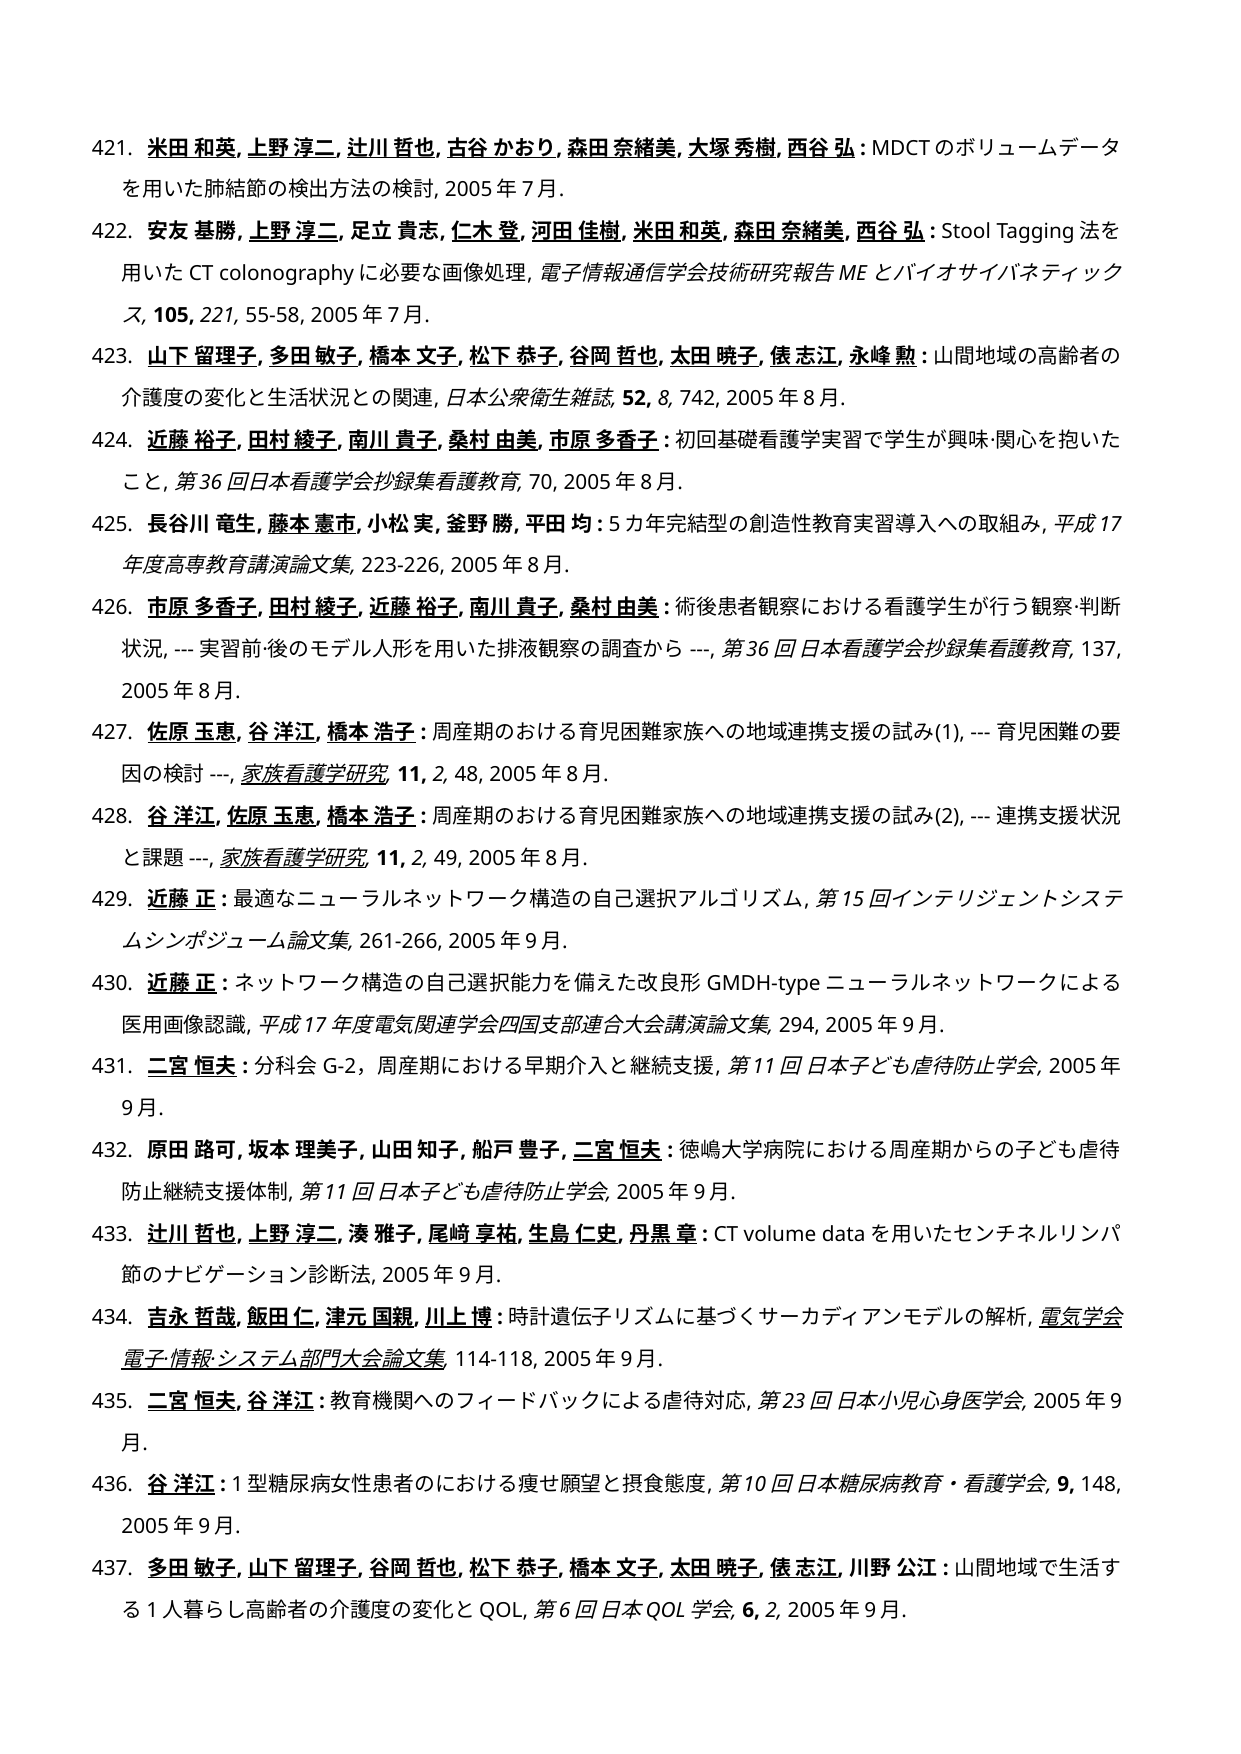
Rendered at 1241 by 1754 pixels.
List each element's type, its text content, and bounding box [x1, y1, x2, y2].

list 山下 留理子, 多田 敏子, 橋本 文子, 松下 恭子, 谷岡 哲也, 太田 暁子, 俵 志江, 永峰 勲 : 山間地域の高齢者の介護度の変化と生活状況との関連, 日本公衆衛生雑誌, 52, 8, 742, 2005年8月. [92, 334, 1122, 417]
list 原田 路可, 坂本 理美子, 山田 知子, 船戸 豊子, 二宮 恒夫 : 徳嶋大学病院における周産期からの子ども虐待防止継続支援体制, 第11回 日本子ども虐待防止学会, 2005年9月. [92, 1128, 1122, 1211]
list 多田 敏子, 山下 留理子, 谷岡 哲也, 松下 恭子, 橋本 文子, 太田 暁子, 俵 志江, 川野 公江 : 山間地域で生活する1人暮らし高齢者の介護度の変化とQOL, 第6回 日本QOL学会, 6, 2, 2005年9月. [92, 1545, 1122, 1629]
list 安友 基勝, 上野 淳二, 足立 貴志, 仁木 登, 河田 佳樹, 米田 和英, 森田 奈緒美, 西谷 弘 : Stool Tagging法を用いたCT colonographyに必要な画像処理, 電子情報通信学会技術研究報告 MEとバイオサイバネティックス, 105, 221, 55-58, 2005年7月. [92, 209, 1122, 334]
list 二宮 恒夫, 谷 洋江 : 教育機関へのフィードバックによる虐待対応, 第23回 日本小児心身医学会, 2005年9月. [92, 1378, 1122, 1462]
list 谷 洋江 : 1型糖尿病女性患者のにおける痩せ願望と摂食態度, 第10回 日本糖尿病教育・看護学会, 9, 148, 2005年9月. [92, 1462, 1122, 1545]
list 長谷川 竜生, 藤本 憲市, 小松 実, 釜野 勝, 平田 均 : 5カ年完結型の創造性教育実習導入への取組み, 平成17年度高専教育講演論文集, 223-226, 2005年8月. [92, 501, 1122, 584]
list 二宮 恒夫 : 分科会 G-2，周産期における早期介入と継続支援, 第11回 日本子ども虐待防止学会, 2005年9月. [92, 1044, 1122, 1128]
list 近藤 正 : ネットワーク構造の自己選択能力を備えた改良形GMDH-typeニューラルネットワークによる医用画像認識, 平成17年度電気関連学会四国支部連合大会講演論文集, 294, 2005年9月. [92, 961, 1122, 1044]
list 近藤 裕子, 田村 綾子, 南川 貴子, 桑村 由美, 市原 多香子 : 初回基礎看護学実習で学生が興味·関心を抱いたこと, 第36回日本看護学会抄録集看護教育, 70, 2005年8月. [92, 417, 1122, 501]
list 吉永 哲哉, 飯田 仁, 津元 国親, 川上 博 : 時計遺伝子リズムに基づくサーカディアンモデルの解析, 電気学会電子·情報·システム部門大会論文集, 114-118, 2005年9月. [92, 1295, 1122, 1378]
list 米田 和英, 上野 淳二, 辻川 哲也, 古谷 かおり, 森田 奈緒美, 大塚 秀樹, 西谷 弘 : MDCTのボリュームデータを用いた肺結節の検出方法の検討, 2005年7月. [92, 125, 1122, 209]
list 佐原 玉恵, 谷 洋江, 橋本 浩子 : 周産期のおける育児困難家族への地域連携支援の試み(1), --- 育児困難の要因の検討 ---, 家族看護学研究, 11, 2, 48, 2005年8月. [92, 710, 1122, 793]
list 谷 洋江, 佐原 玉恵, 橋本 浩子 : 周産期のおける育児困難家族への地域連携支援の試み(2), --- 連携支援状況と課題 ---, 家族看護学研究, 11, 2, 49, 2005年8月. [92, 793, 1122, 877]
list 市原 多香子, 田村 綾子, 近藤 裕子, 南川 貴子, 桑村 由美 : 術後患者観察における看護学生が行う観察·判断状況, --- 実習前·後のモデル人形を用いた排液観察の調査から ---, 第36回 日本看護学会抄録集看護教育, 137, 2005年8月. [92, 584, 1122, 710]
list 辻川 哲也, 上野 淳二, 湊 雅子, 尾﨑 享祐, 生島 仁史, 丹黒 章 : CT volume dataを用いたセンチネルリンパ節のナビゲーション診断法, 2005年9月. [92, 1211, 1122, 1295]
list 近藤 正 : 最適なニューラルネットワーク構造の自己選択アルゴリズム, 第15回インテリジェントシステムシンポジューム論文集, 261-266, 2005年9月. [92, 877, 1122, 961]
